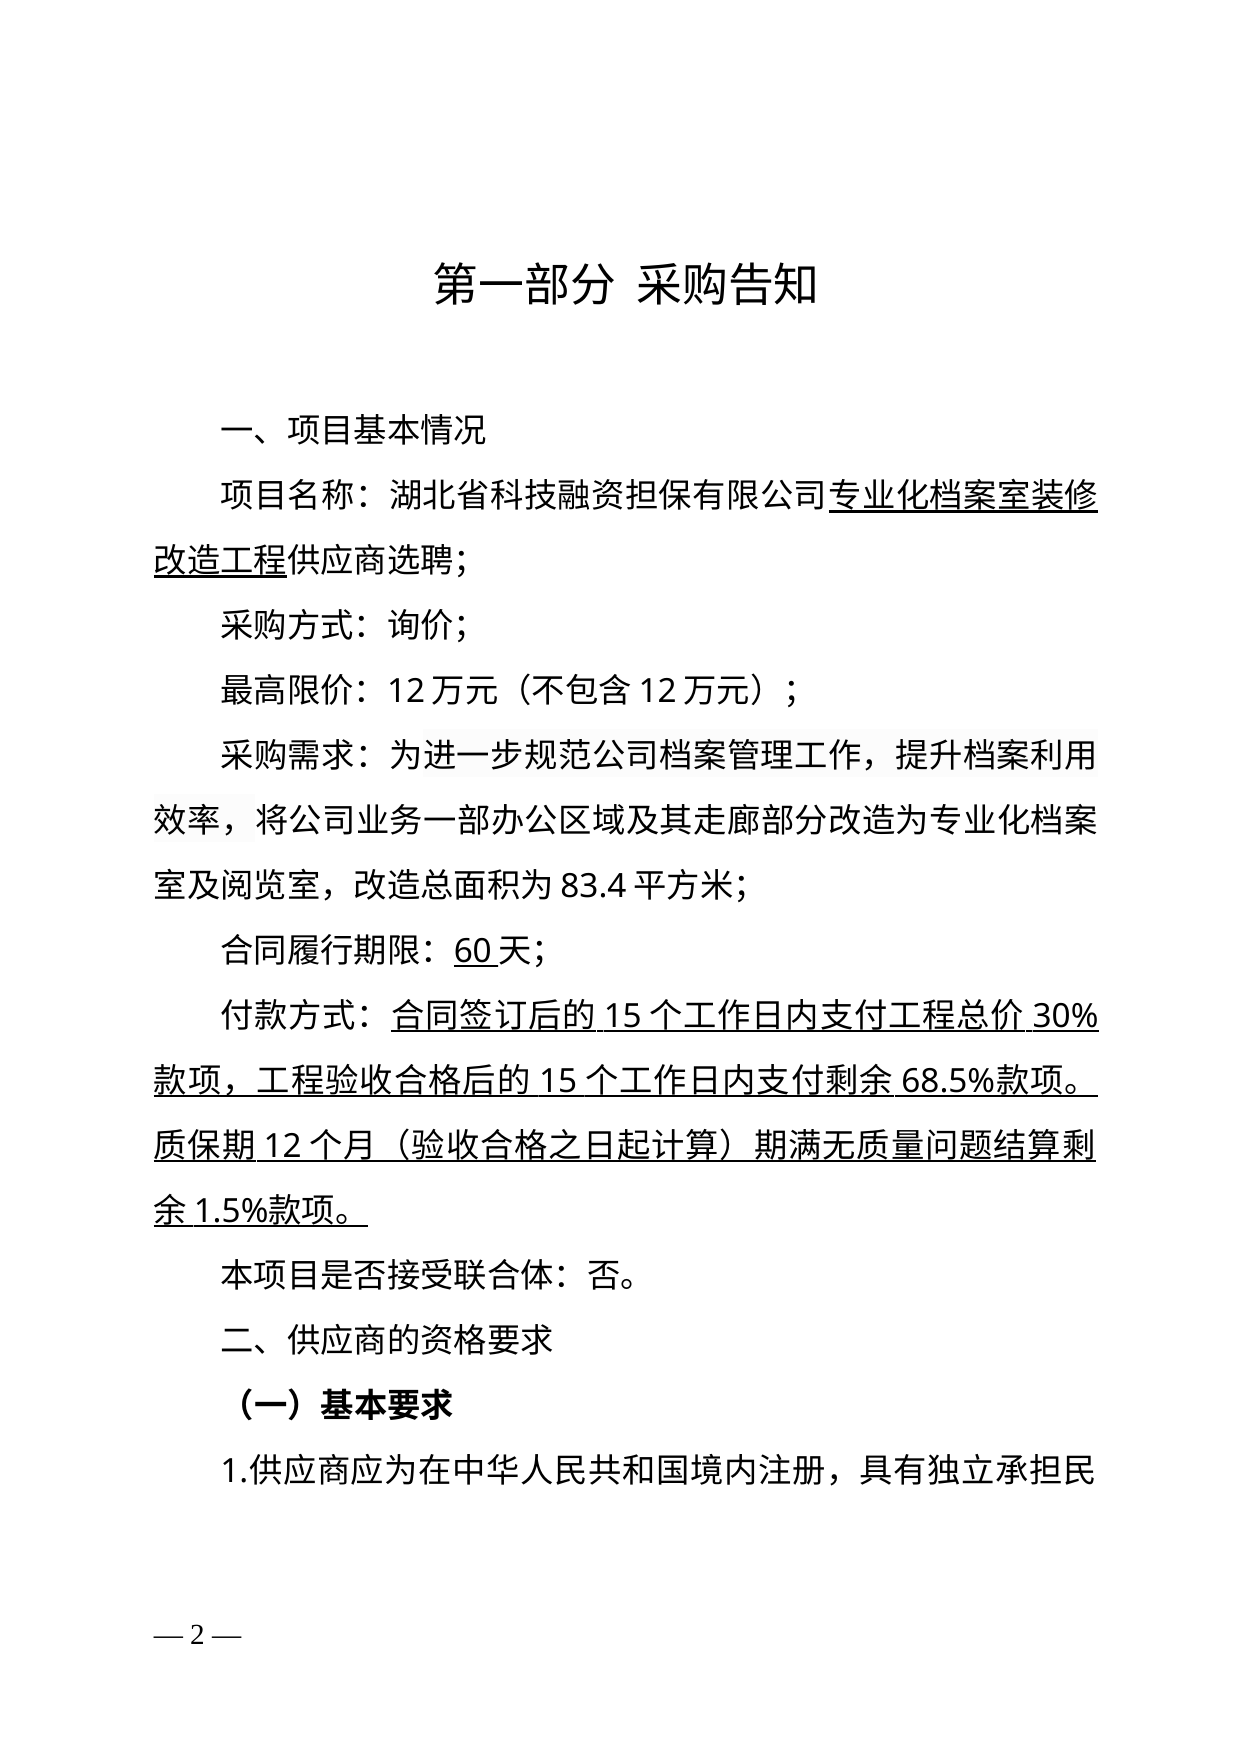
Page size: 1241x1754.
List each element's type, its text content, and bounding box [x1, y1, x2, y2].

list 合同履行期限：60天； [153, 915, 1098, 980]
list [153, 1435, 1098, 1500]
list 项目名称：湖北省科技融资担保有限公司专业化档案室装修改造工程供应商选聘； [153, 460, 1098, 590]
list 本项目是否接受联合体：否。 [153, 1240, 1098, 1305]
list 第一部分 采购告知 [153, 233, 1098, 330]
list 二、供应商的资格要求 [153, 1305, 1098, 1370]
list 付款方式：合同签订后的15个工作日内支付工程总价30%款项，工程验收合格后的15个工作日内支付剩余68.5%款项。质保期12个月（验收合格之日起计算）期满无质量问题结算剩余1.5%款项。 [153, 1096, 1098, 1240]
list 最高限价：12万元（不包含12万元）； [153, 655, 1098, 720]
list 采购需求：为进一步规范公司档案管理工作，提升档案利用效率，将公司业务一部办公区域及其走廊部分改造为专业化档案室及阅览室，改造总面积为83.4平方米； [153, 720, 1098, 915]
list （一）基本要求 [153, 1370, 1098, 1435]
list 付款方式：合同签订后的15个工作日内支付工程总价30%款项，工程验收合格后的15个工作日内支付剩余68.5%款项。质保期12个月（验收合格之日起计算）期满无质量问题结算剩余1.5%款项。 [153, 980, 1098, 1095]
list 采购方式：询价； [153, 590, 1098, 655]
list 一、项目基本情况 [153, 395, 1098, 460]
